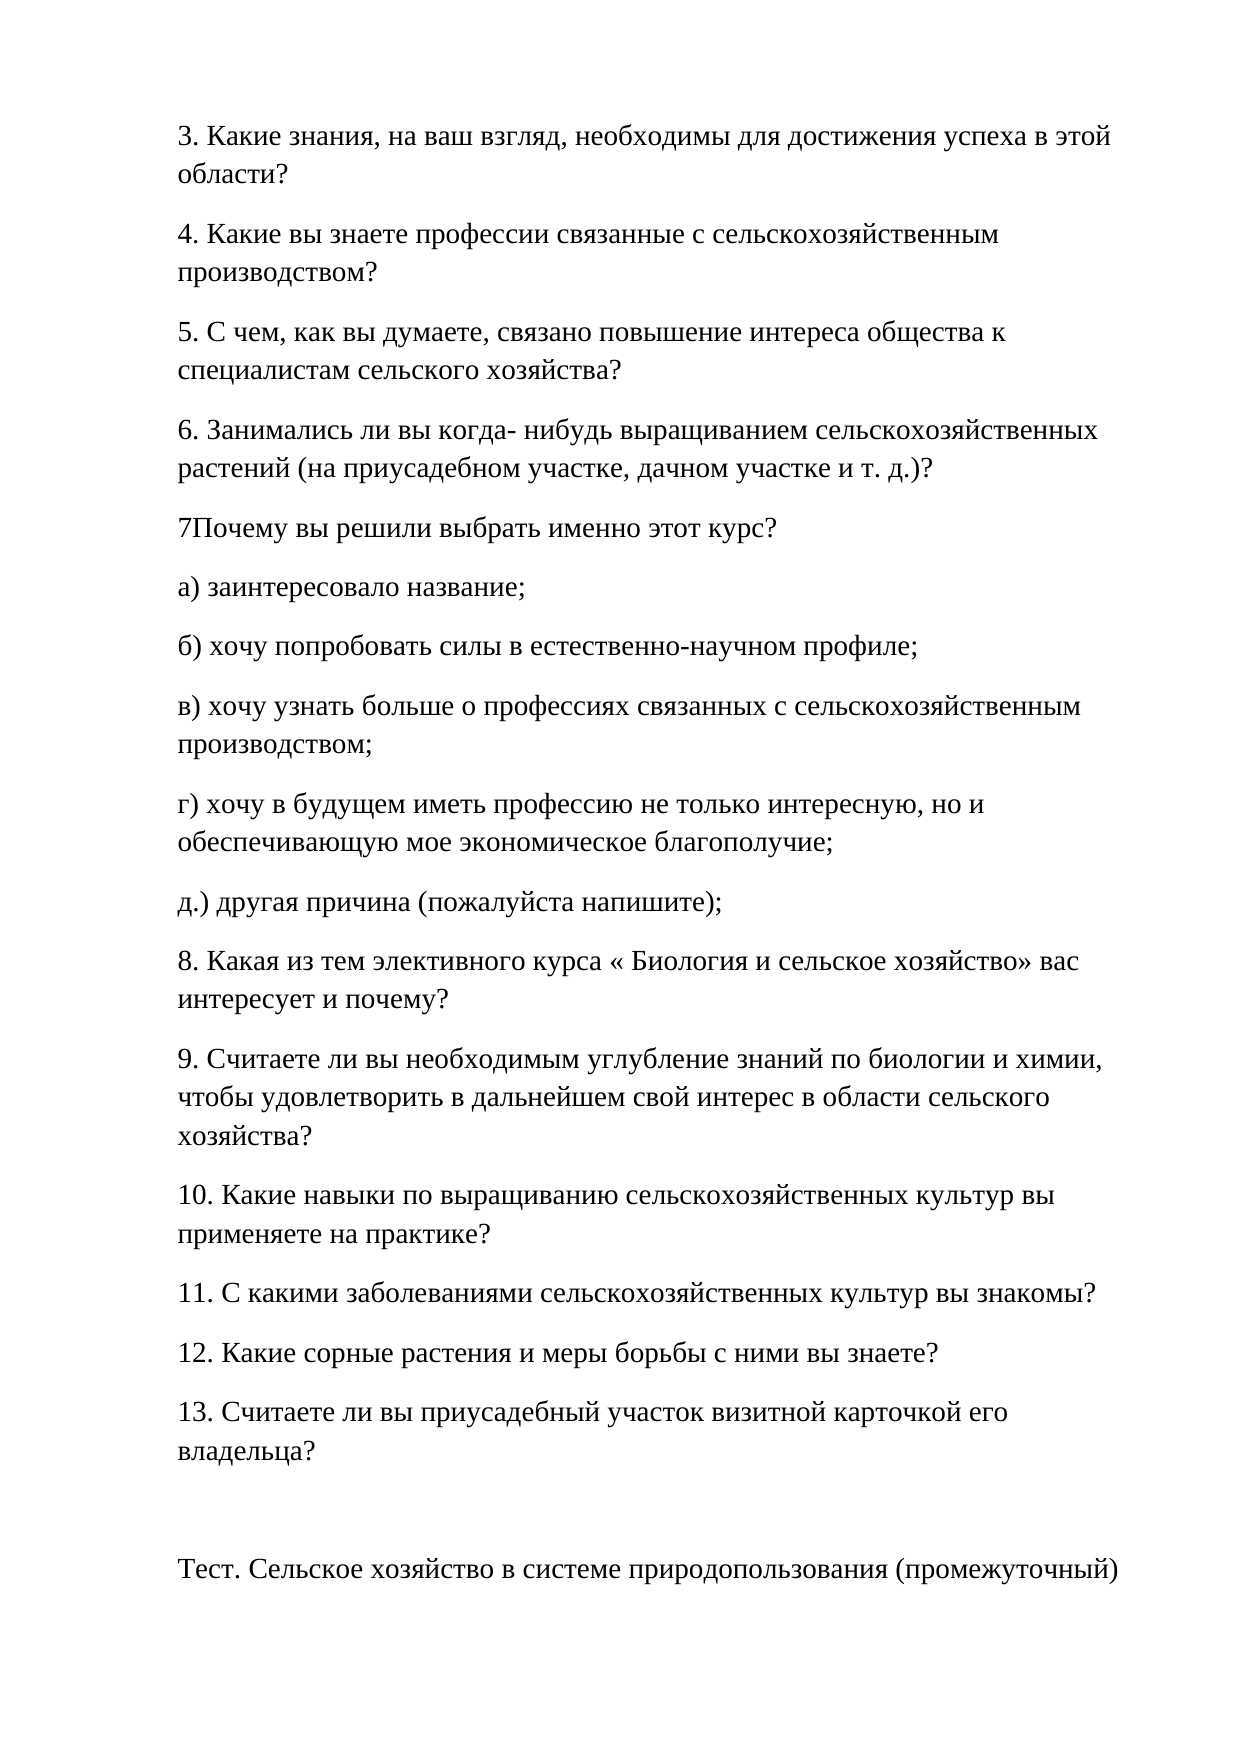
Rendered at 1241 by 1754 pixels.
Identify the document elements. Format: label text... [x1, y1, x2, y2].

text в) хочу узнать больше о профессиях связанных с сельскохозяйственным производством; [177, 688, 1152, 760]
text г) хочу в будущем иметь профессию не только интересную, но и обеспечивающую мое экономическое благополучие; [177, 786, 1152, 858]
text 3. Какие знания, на ваш взгляд, необходимы для достижения успеха в этой области? [177, 118, 1152, 190]
text 4. Какие вы знаете профессии связанные с сельскохозяйственным производством? [177, 216, 1152, 288]
text д.) другая причина (пожалуйста напишите); [177, 884, 1152, 917]
text 10. Какие навыки по выращиванию сельскохозяйственных культур вы применяете на практике? [177, 1177, 1152, 1249]
text 7Почему вы решили выбрать именно этот курс? [177, 510, 1152, 543]
text 11. С какими заболеваниями сельскохозяйственных культур вы знакомы? [177, 1275, 1152, 1309]
text 5. С чем, как вы думаете, связано повышение интереса общества к специалистам сельского хозяйства? [177, 314, 1152, 386]
text Тест. Сельское хозяйство в системе природопользования (промежуточный) [177, 1551, 1152, 1585]
text а) заинтересовало название; [177, 569, 1152, 603]
text 12. Какие сорные растения и меры борьбы с ними вы знаете? [177, 1335, 1152, 1368]
text б) хочу попробовать силы в естественно-научном профиле; [177, 628, 1152, 662]
text 6. Занимались ли вы когда- нибудь выращиванием сельскохозяйственных растений (на приусадебном участке, дачном участке и т. д.)? [177, 412, 1152, 484]
text 13. Считаете ли вы приусадебный участок визитной карточкой его владельца? [177, 1394, 1152, 1466]
text 9. Считаете ли вы необходимым углубление знаний по биологии и химии, чтобы удовлетворить в дальнейшем свой интерес в области сельского хозяйства? [177, 1041, 1152, 1152]
text 8. Какая из тем элективного курса « Биология и сельское хозяйство» вас интересует и почему? [177, 943, 1152, 1015]
